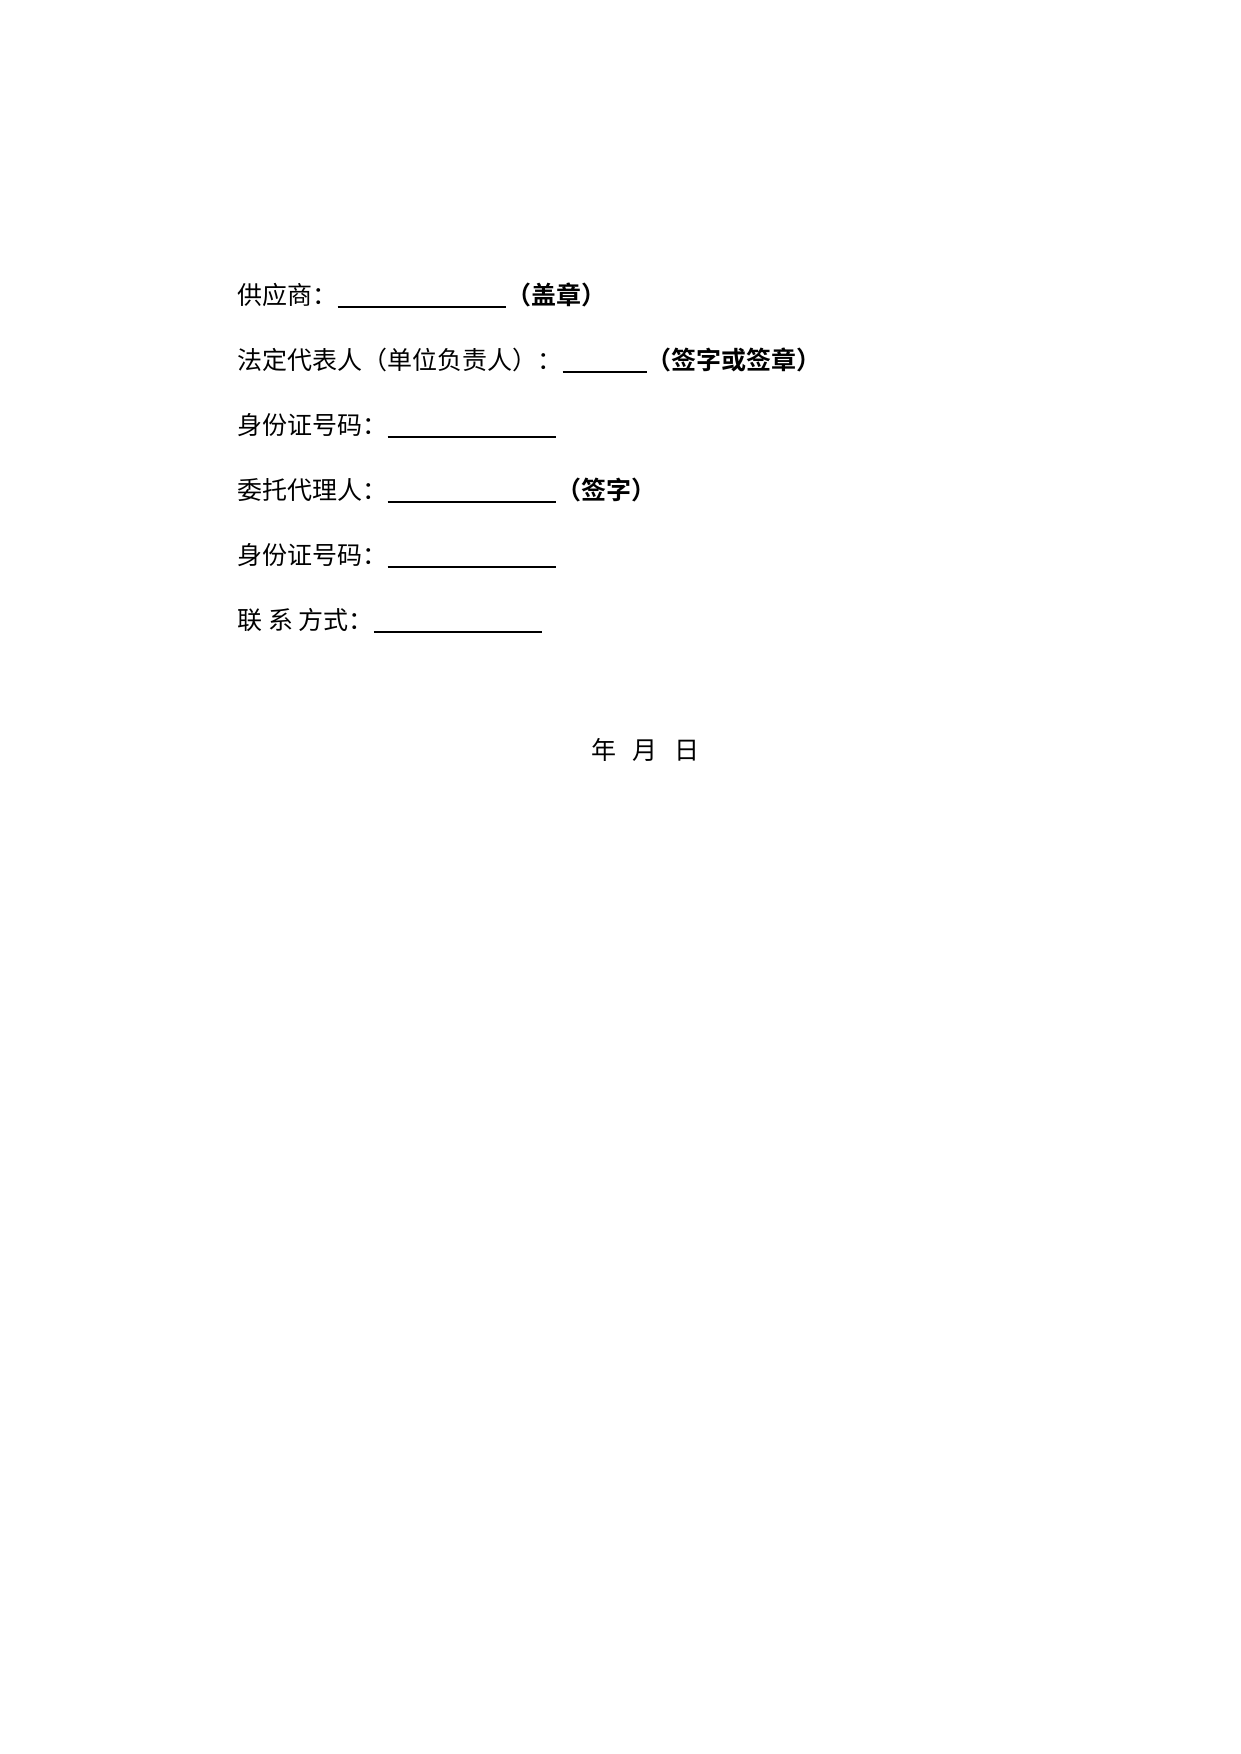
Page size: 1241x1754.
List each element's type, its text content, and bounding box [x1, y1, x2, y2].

text 联 系 方式： [187, 586, 1053, 651]
text 年 月 日 [187, 716, 1053, 781]
text 身份证号码： [187, 521, 1053, 586]
text 身份证号码： [187, 391, 1053, 456]
text 供应商： （盖章） [187, 261, 1053, 326]
text 法定代表人（单位负责人）： （签字或签章） [187, 326, 1053, 391]
text 委托代理人： （签字） [187, 456, 1053, 521]
